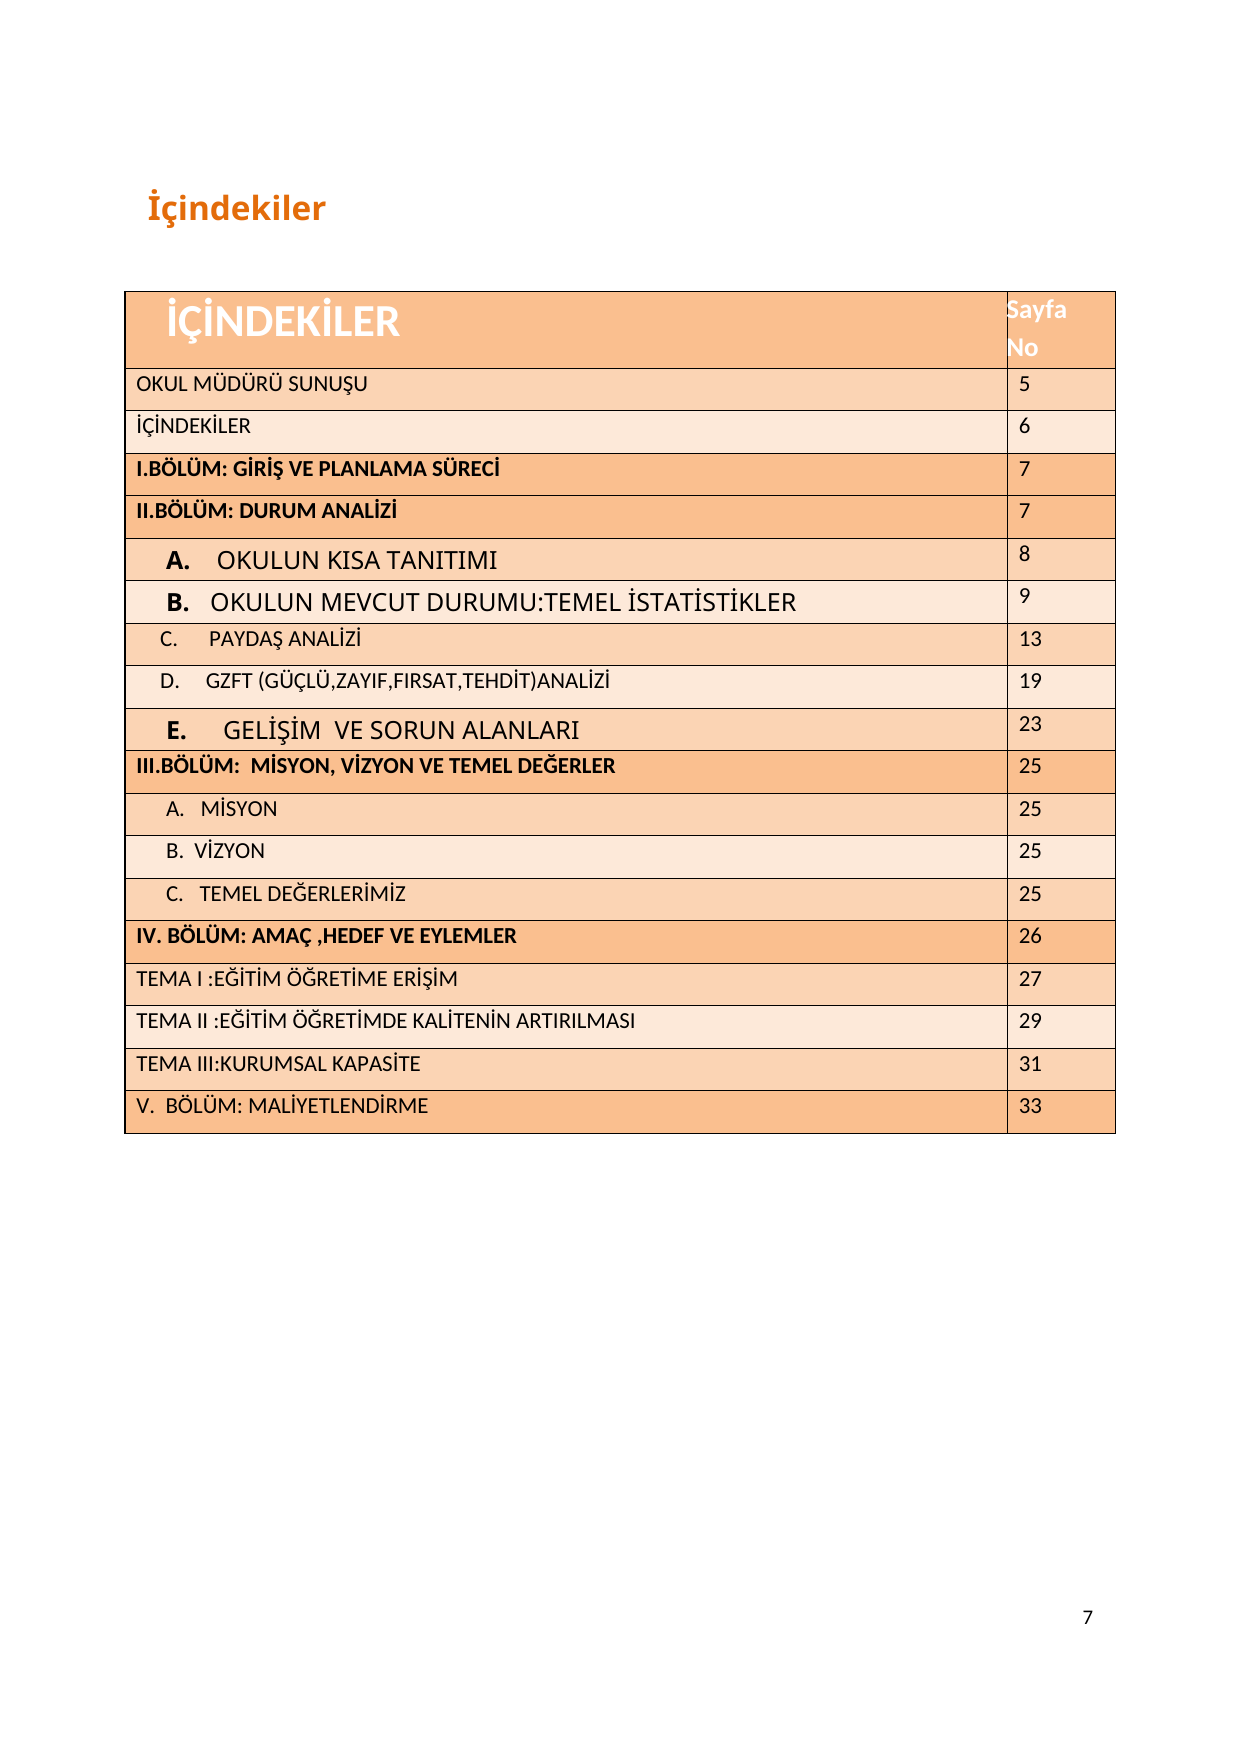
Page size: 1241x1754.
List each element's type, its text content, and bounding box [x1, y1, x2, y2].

table_cell III.BÖLÜM: MİSYON, VİZYON VE TEMEL DEĞERLER [126, 751, 1007, 793]
table_cell 23 [1008, 709, 1115, 750]
table_cell I.BÖLÜM: GİRİŞ VE PLANLAMA SÜRECİ [126, 454, 1007, 495]
table_cell 25 [1008, 879, 1115, 920]
table_cell A. MİSYON [126, 794, 1007, 835]
subtitle İçindekiler [148, 185, 1093, 231]
table_cell TEMA II :EĞİTİM ÖĞRETİMDE KALİTENİN ARTIRILMASI [126, 1006, 1007, 1048]
table_cell 6 [1008, 411, 1115, 453]
table_cell D. GZFT (GÜÇLÜ,ZAYIF,FIRSAT,TEHDİT)ANALİZİ [126, 666, 1007, 708]
table_cell TEMA III:KURUMSAL KAPASİTE [126, 1049, 1007, 1090]
table_cell 31 [1008, 1049, 1115, 1090]
table_cell 25 [1008, 751, 1115, 793]
table_header İÇİNDEKİLER [126, 292, 1007, 368]
table_cell C. PAYDAŞ ANALİZİ [126, 624, 1007, 665]
table_cell C. TEMEL DEĞERLERİMİZ [126, 879, 1007, 920]
table_cell 9 [1008, 581, 1115, 623]
table_cell 13 [1008, 624, 1115, 665]
table_header Sayfa No [1008, 292, 1115, 368]
table_cell OKULUN KISA TANITIMI [126, 539, 1007, 580]
table_cell İÇİNDEKİLER [126, 411, 1007, 453]
table_cell V. BÖLÜM: MALİYETLENDİRME [126, 1091, 1007, 1133]
table_cell OKULUN MEVCUT DURUMU:TEMEL İSTATİSTİKLER [126, 581, 1007, 623]
table_cell 19 [1008, 666, 1115, 708]
table_cell II.BÖLÜM: DURUM ANALİZİ [126, 496, 1007, 538]
table_cell OKUL MÜDÜRÜ SUNUŞU [126, 369, 1007, 410]
table_cell 25 [1008, 794, 1115, 835]
table_cell GELİŞİM VE SORUN ALANLARI [126, 709, 1007, 750]
table_cell 26 [1008, 921, 1115, 963]
table_cell 8 [1008, 539, 1115, 580]
table_cell 25 [1008, 836, 1115, 878]
table_cell B. VİZYON [126, 836, 1007, 878]
table_cell TEMA I :EĞİTİM ÖĞRETİME ERİŞİM [126, 964, 1007, 1005]
table_cell IV. BÖLÜM: AMAÇ ,HEDEF VE EYLEMLER [126, 921, 1007, 963]
table_cell 27 [1008, 964, 1115, 1005]
table_cell 33 [1008, 1091, 1115, 1133]
table_cell 7 [1008, 496, 1115, 538]
table_cell 5 [1008, 369, 1115, 410]
table_cell 7 [1008, 454, 1115, 495]
table_cell 29 [1008, 1006, 1115, 1048]
